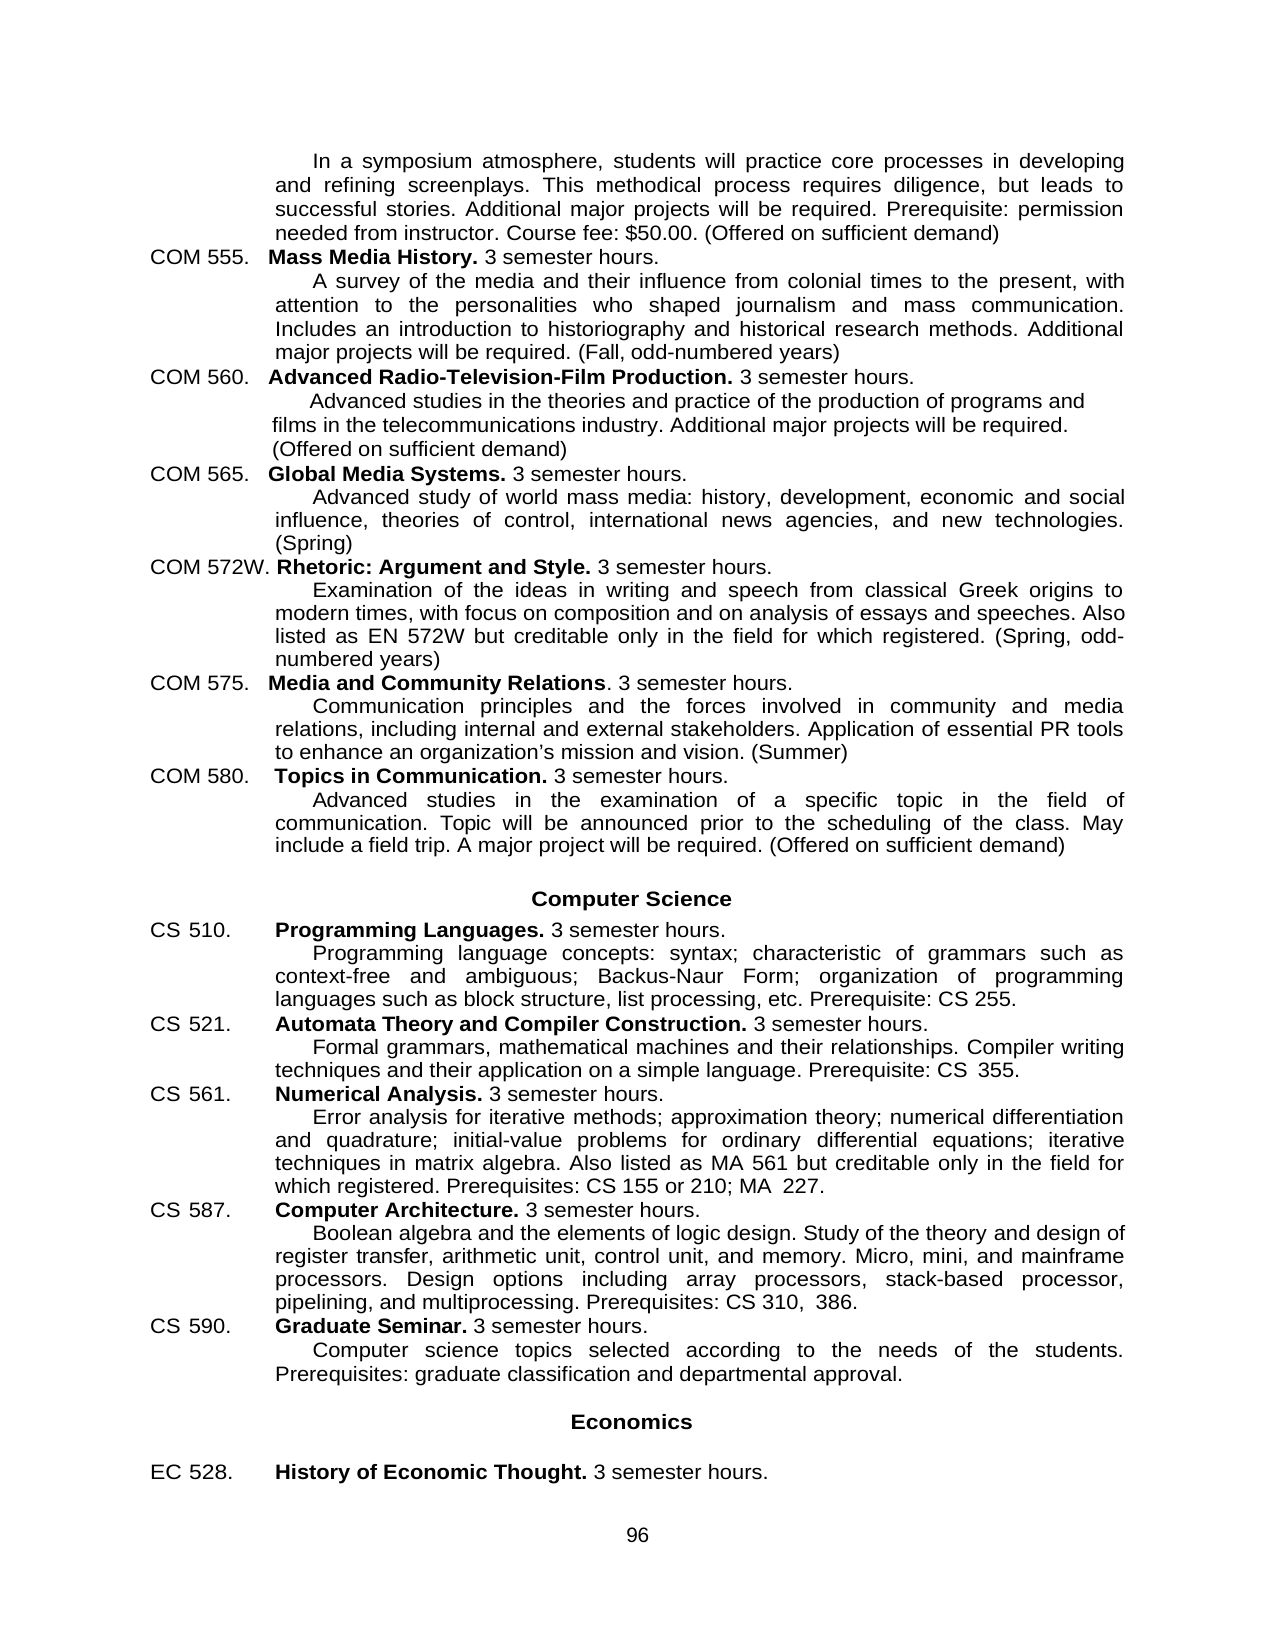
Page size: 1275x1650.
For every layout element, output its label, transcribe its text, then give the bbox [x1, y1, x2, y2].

text Economics [150, 1409, 1113, 1434]
text CS 510. Programming Languages. 3 semester hours. [150, 918, 1125, 943]
text CS 587. Computer Architecture. 3 semester hours. [150, 1198, 1125, 1223]
text COM 555. Mass Media History. 3 semester hours. [150, 245, 1125, 269]
text CS 590. Graduate Seminar. 3 semester hours. [150, 1314, 1125, 1339]
text Computer Science [150, 886, 1113, 911]
text CS 521. Automata Theory and Compiler Construction. 3 semester hours. [150, 1011, 1125, 1036]
text Examination of the ideas in writing and speech from classical Greek origins to modern times, with focus on composition and on analysis of essays and speeches. Also listed as EN 572W but creditable only in the field for which registered. (Spring, odd-numbered years) [275, 579, 1125, 671]
text COM 580. Topics in Communication. 3 semester hours. [150, 764, 1125, 789]
text EC 528. History of Economic Thought. 3 semester hours. [150, 1459, 1125, 1485]
text CS 561. Numerical Analysis. 3 semester hours. [150, 1081, 1125, 1106]
text Computer science topics selected according to the needs of the students. Prerequisites: graduate classification and departmental approval. [275, 1339, 1125, 1386]
text COM 572W. Rhetoric: Argument and Style. 3 semester hours. [150, 554, 1125, 579]
text In a symposium atmosphere, students will practice core processes in developing and refining screenplays. This methodical process requires diligence, but leads to successful stories. Additional major projects will be required. Prerequisite: permission needed from instructor. Course fee: $50.00. (Offered on sufficient demand) [275, 150, 1125, 245]
text COM 560. Advanced Radio-Television-Film Production. 3 semester hours. [150, 364, 1125, 389]
text Advanced studies in the theories and practice of the production of programs and films in the telecommunications industry. Additional major projects will be required. (Offered on sufficient demand) [272, 389, 1113, 461]
text Communication principles and the forces involved in community and media relations, including internal and external stakeholders. Application of essential PR tools to enhance an organization’s mission and vision. (Summer) [275, 696, 1125, 764]
text Advanced studies in the examination of a specific topic in the field of communication. Topic will be announced prior to the scheduling of the class. May include a field trip. A major project will be required. (Offered on sufficient demand) [275, 789, 1125, 857]
text COM 565. Global Media Systems. 3 semester hours. [150, 461, 1125, 486]
text Programming language concepts: syntax; characteristic of grammars such as context-free and ambiguous; Backus-Naur Form; organization of programming languages such as block structure, list processing, etc. Prerequisite: CS 255. [275, 943, 1125, 1011]
text Advanced study of world mass media: history, development, economic and social influence, theories of control, international news agencies, and new technologies. (Spring) [275, 486, 1125, 554]
text A survey of the media and their influence from colonial times to the present, with attention to the personalities who shaped journalism and mass communication. Includes an introduction to historiography and historical research methods. Additional major projects will be required. (Fall, odd-numbered years) [275, 269, 1125, 364]
text Error analysis for iterative methods; approximation theory; numerical differentiation and quadrature; initial-value problems for ordinary differential equations; iterative techniques in matrix algebra. Also listed as MA 561 but creditable only in the field for which registered. Prerequisites: CS 155 or 210; MA 227. [275, 1106, 1125, 1198]
text COM 575. Media and Community Relations. 3 semester hours. [150, 671, 1125, 696]
text Formal grammars, mathematical machines and their relationships. Compiler writing techniques and their application on a simple language. Prerequisite: CS 355. [275, 1036, 1125, 1081]
text Boolean algebra and the elements of logic design. Study of the theory and design of register transfer, arithmetic unit, control unit, and memory. Micro, mini, and mainframe processors. Design options including array processors, stack-based processor, pipelining, and multiprocessing. Prerequisites: CS 310, 386. [275, 1223, 1125, 1314]
